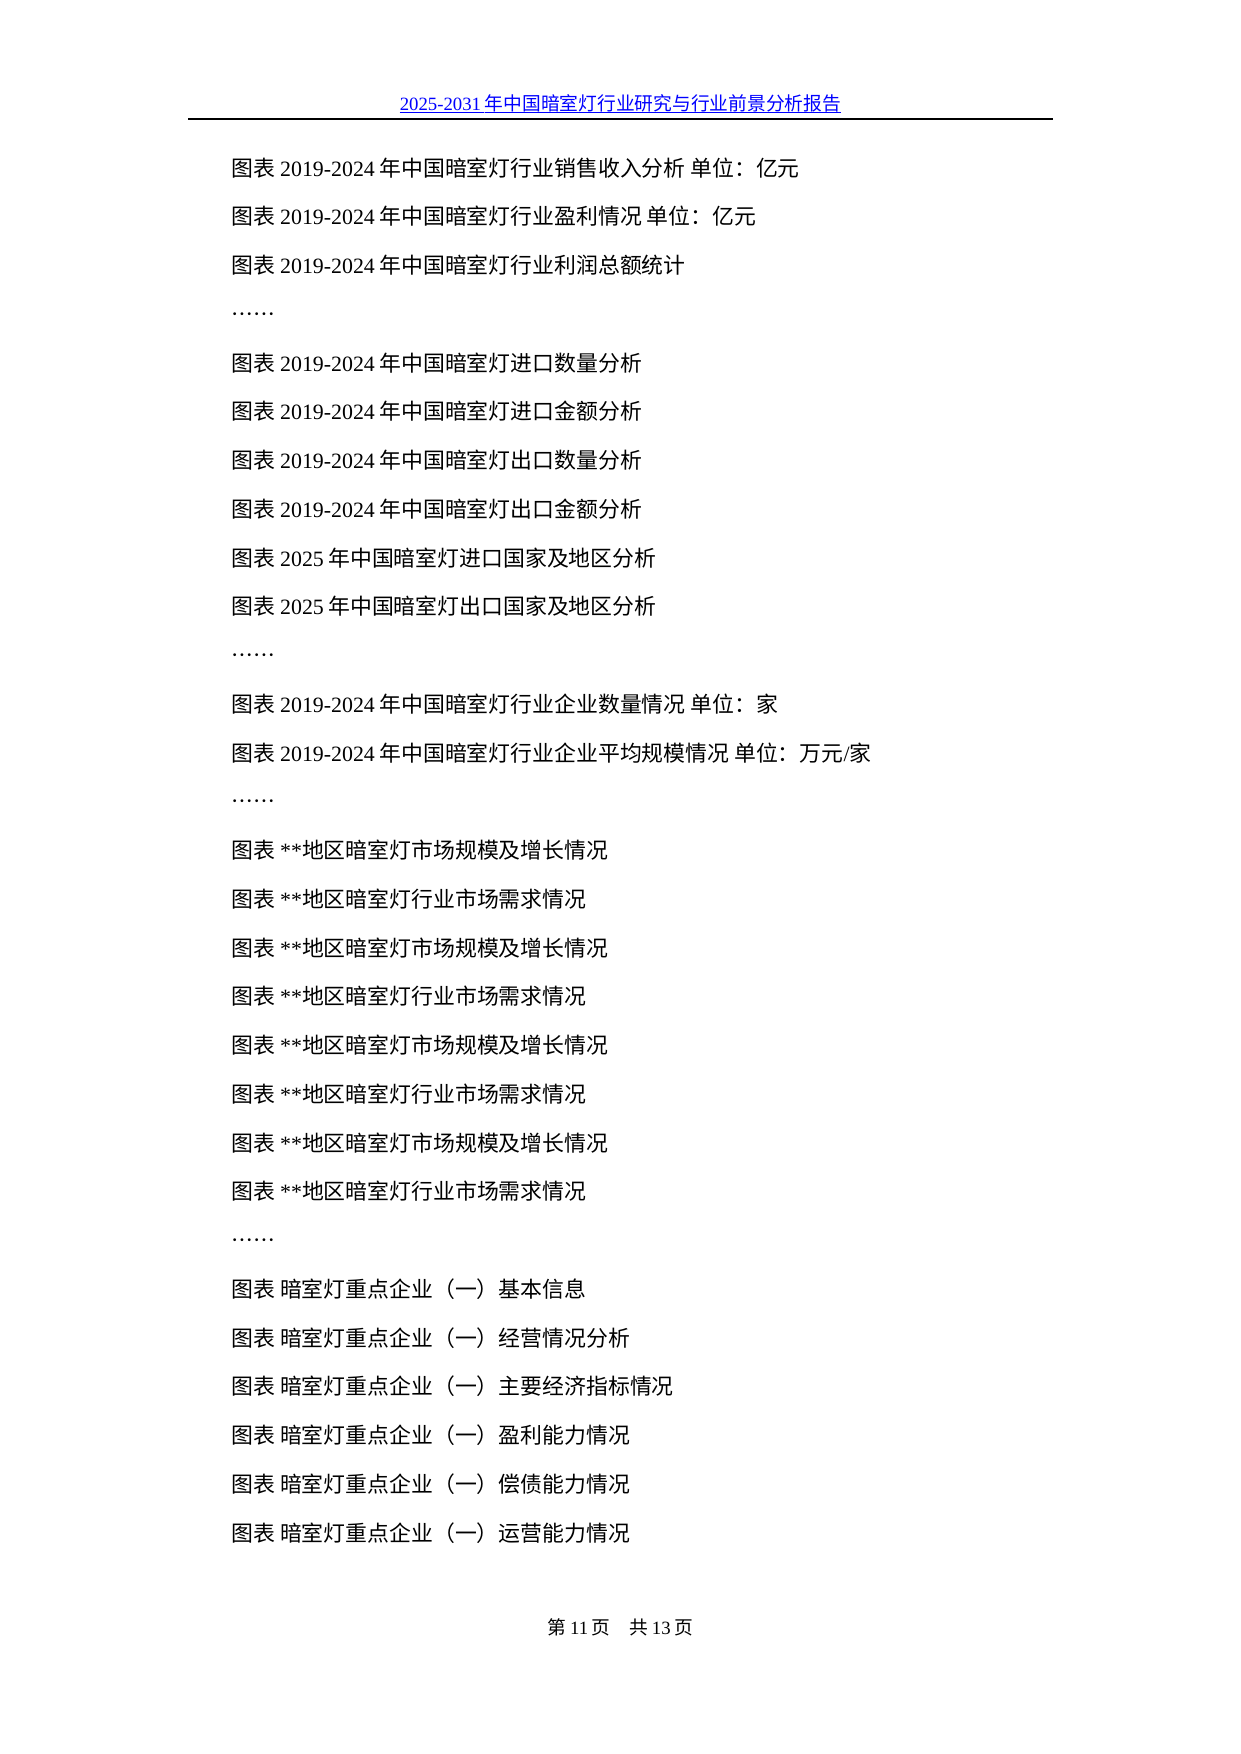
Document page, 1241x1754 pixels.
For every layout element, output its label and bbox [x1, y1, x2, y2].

text [187, 150, 1053, 1548]
